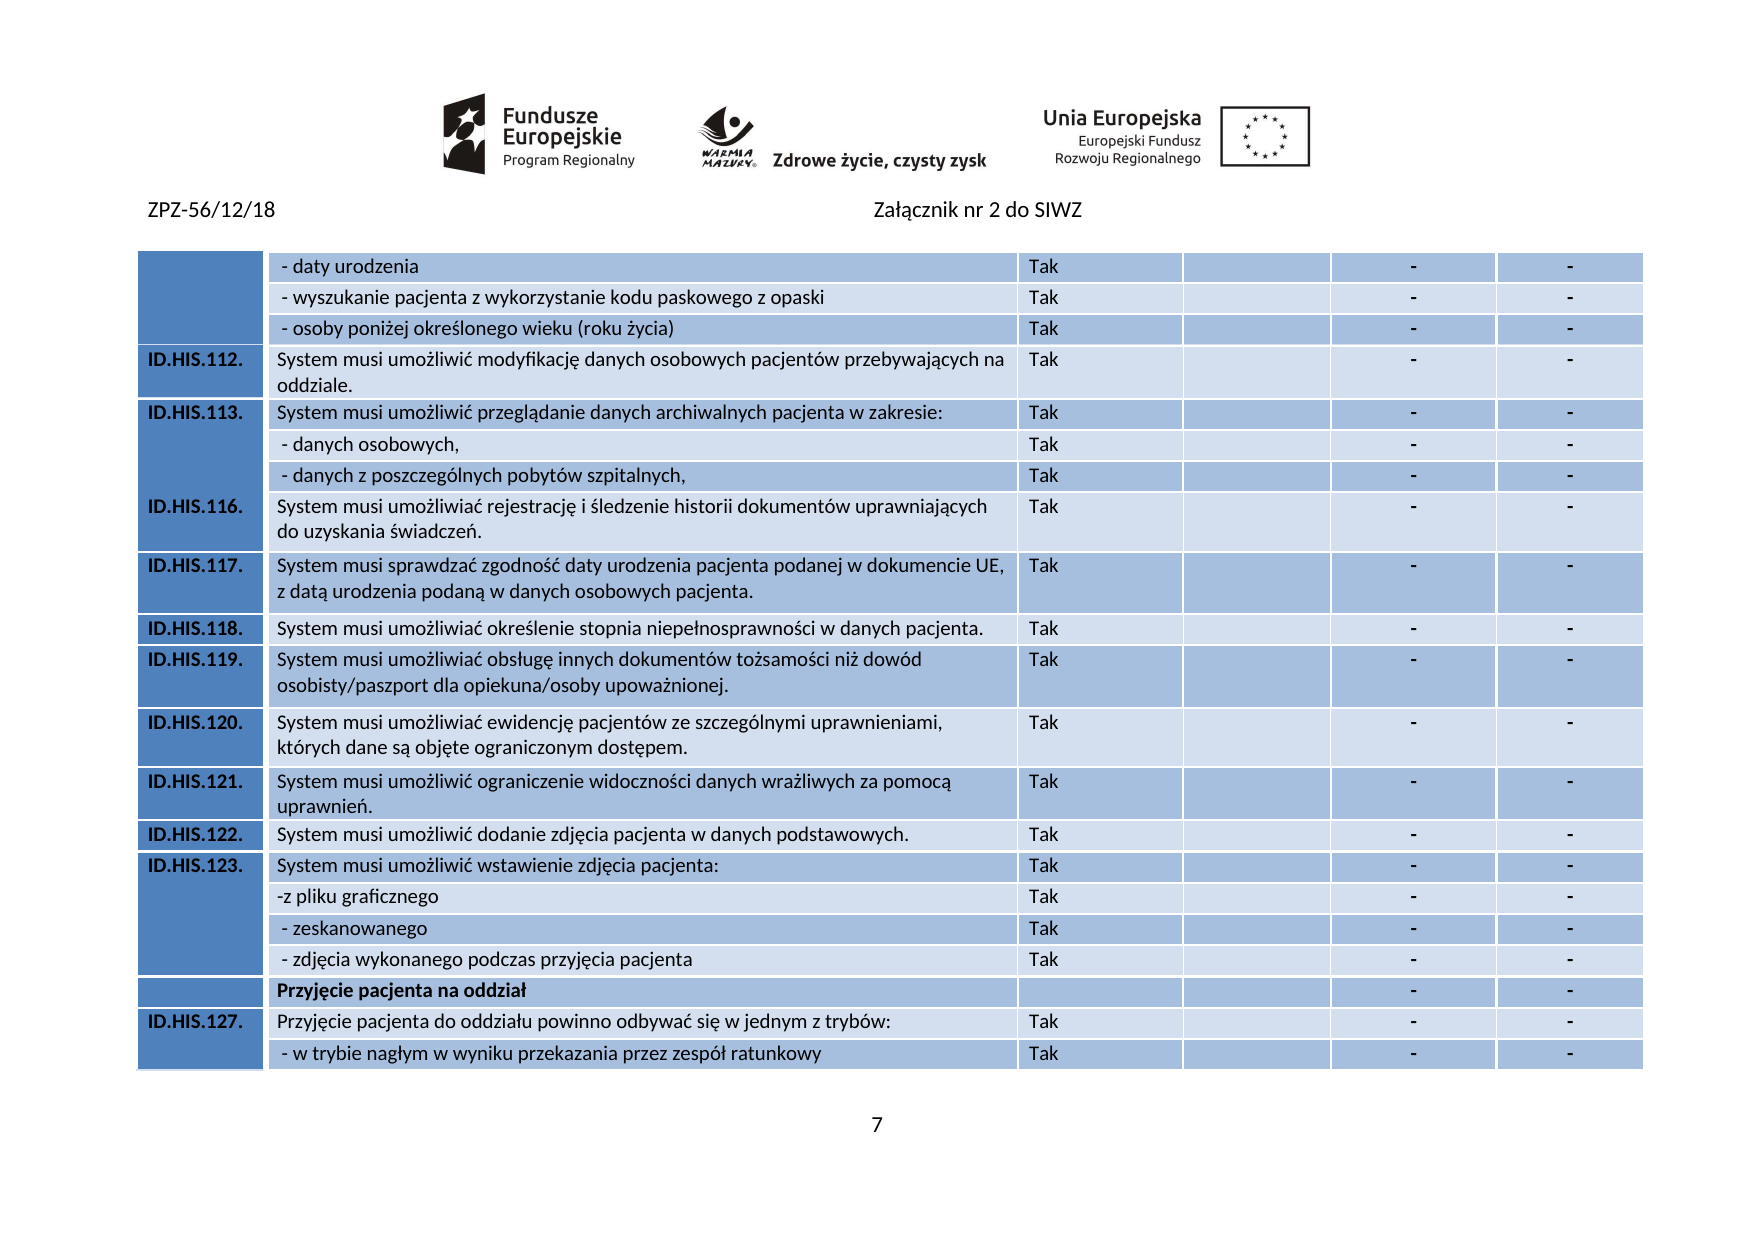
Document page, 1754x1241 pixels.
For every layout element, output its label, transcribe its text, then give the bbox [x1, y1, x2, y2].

table_cell - [1497, 946, 1643, 975]
table_cell - danych osobowych, [269, 431, 1017, 460]
table_cell [1184, 315, 1330, 344]
table_cell - [1332, 853, 1495, 882]
table_cell Tak [1018, 884, 1183, 913]
table_cell - [1332, 253, 1495, 282]
table_cell [138, 400, 263, 491]
table_cell [1019, 978, 1182, 1007]
table_cell [1184, 253, 1330, 282]
table_cell [138, 1009, 263, 1069]
table_cell - [1497, 493, 1643, 551]
table_cell - osoby poniżej określonego wieku (roku życia) [269, 315, 1017, 344]
table_cell Przyjęcie pacjenta na oddział [269, 978, 1017, 1007]
table_cell - [1331, 946, 1496, 975]
table_cell - [1332, 646, 1495, 707]
table_cell [1184, 553, 1330, 613]
table_cell - [1332, 915, 1495, 944]
table_cell Tak [1019, 646, 1182, 707]
table_cell Tak [1019, 915, 1182, 944]
table_cell - [1332, 978, 1495, 1007]
table_cell [138, 491, 263, 551]
table_cell - wyszukanie pacjenta z wykorzystanie kodu paskowego z opaski [269, 284, 1017, 313]
table_cell - [1498, 768, 1643, 819]
table_cell - daty urodzenia [269, 253, 1017, 282]
table_cell - [1497, 431, 1643, 460]
table_cell [138, 821, 263, 850]
table_cell Tak [1018, 284, 1183, 313]
table_cell System musi umożliwiać określenie stopnia niepełnosprawności w danych pacjenta. [269, 615, 1017, 644]
table_cell - [1331, 431, 1496, 460]
table_cell Tak [1019, 400, 1182, 429]
table_cell [1184, 709, 1330, 766]
table_cell [1184, 768, 1330, 819]
table_cell Tak [1019, 853, 1182, 882]
table_cell [1184, 915, 1330, 944]
table_cell - [1331, 284, 1496, 313]
table_cell [1184, 946, 1330, 975]
table_cell Tak [1019, 462, 1182, 491]
table_cell Tak [1019, 1040, 1182, 1069]
table_cell [1184, 978, 1330, 1007]
table_cell - [1332, 1040, 1495, 1069]
table_cell [1184, 1009, 1330, 1038]
table_cell - [1332, 768, 1495, 819]
table_cell - [1497, 821, 1643, 850]
table_cell Tak [1018, 615, 1183, 644]
table_cell [138, 768, 263, 819]
table_cell [138, 615, 263, 644]
table_cell Tak [1019, 768, 1182, 819]
table_cell Tak [1018, 347, 1183, 397]
table_cell - [1498, 462, 1643, 491]
table_cell [1184, 462, 1330, 491]
table_cell - [1498, 553, 1643, 613]
table_cell - w trybie nagłym w wyniku przekazania przez zespół ratunkowy [269, 1040, 1017, 1069]
table_cell Tak [1018, 821, 1183, 850]
table_cell System musi umożliwić przeglądanie danych archiwalnych pacjenta w zakresie: [269, 400, 1017, 429]
table_cell - [1331, 884, 1496, 913]
table_cell - [1497, 709, 1643, 766]
table_cell [138, 553, 263, 613]
table_cell [1184, 400, 1330, 429]
table_cell - [1497, 347, 1643, 397]
table_cell Tak [1019, 315, 1182, 344]
table_cell Przyjęcie pacjenta do oddziału powinno odbywać się w jednym z trybów: [269, 1009, 1017, 1038]
table_cell - zeskanowanego [269, 915, 1017, 944]
table_cell - [1331, 347, 1496, 397]
table_cell [1184, 646, 1330, 707]
table_cell [138, 709, 263, 766]
table_cell Tak [1018, 493, 1183, 551]
table_cell System musi umożliwić wstawienie zdjęcia pacjenta: [269, 853, 1017, 882]
table_cell - [1497, 884, 1643, 913]
table_cell System musi umożliwić modyfikację danych osobowych pacjentów przebywających na oddziale. [269, 347, 1017, 397]
table_cell Tak [1018, 1009, 1183, 1038]
table_cell - [1331, 493, 1496, 551]
table_cell [1184, 884, 1330, 913]
table_cell System musi sprawdzać zgodność daty urodzenia pacjenta podanej w dokumencie UE, z datą urodzenia podaną w danych osobowych pacjenta. [269, 553, 1017, 613]
table_cell [1184, 853, 1330, 882]
table_cell - [1498, 253, 1643, 282]
table_cell [1184, 431, 1330, 460]
table_cell - [1497, 284, 1643, 313]
picture [424, 73, 1330, 195]
table_cell - [1331, 615, 1496, 644]
table_cell [1184, 347, 1330, 397]
table_cell - [1498, 853, 1643, 882]
table_cell - [1498, 978, 1643, 1007]
table_cell [138, 646, 263, 707]
table_cell - [1332, 315, 1495, 344]
table_cell - [1332, 400, 1495, 429]
table_cell - [1332, 462, 1495, 491]
table_cell System musi umożliwiać ewidencję pacjentów ze szczególnymi uprawnieniami, których dane są objęte ograniczonym dostępem. [269, 709, 1017, 766]
table_cell -z pliku graficznego [269, 884, 1017, 913]
table_cell - [1498, 1040, 1643, 1069]
table_cell [138, 978, 263, 1007]
table_cell System musi umożliwiać rejestrację i śledzenie historii dokumentów uprawniających do uzyskania świadczeń. [269, 493, 1017, 551]
table_cell [1184, 821, 1330, 850]
table_cell - [1497, 1009, 1643, 1038]
table_cell [1184, 615, 1330, 644]
table_cell - [1497, 615, 1643, 644]
table_cell System musi umożliwić dodanie zdjęcia pacjenta w danych podstawowych. [269, 821, 1017, 850]
table_cell Tak [1018, 431, 1183, 460]
table_cell - [1498, 915, 1643, 944]
table_cell - [1331, 1009, 1496, 1038]
table_cell - [1332, 553, 1495, 613]
table_cell - [1498, 646, 1643, 707]
table_cell System musi umożliwiać obsługę innych dokumentów tożsamości niż dowód osobisty/paszport dla opiekuna/osoby upoważnionej. [269, 646, 1017, 707]
table_cell - danych z poszczególnych pobytów szpitalnych, [269, 462, 1017, 491]
table_cell - [1498, 315, 1643, 344]
table_cell Tak [1019, 553, 1182, 613]
table_cell Tak [1018, 946, 1183, 975]
table_cell [1184, 284, 1330, 313]
table_cell System musi umożliwić ograniczenie widoczności danych wrażliwych za pomocą uprawnień. [269, 768, 1017, 819]
table_cell - [1498, 400, 1643, 429]
table_cell - [1331, 709, 1496, 766]
table_cell Tak [1019, 253, 1182, 282]
table_cell Tak [1018, 709, 1183, 766]
table_cell [1184, 493, 1330, 551]
table_cell - [1331, 821, 1496, 850]
table_cell - zdjęcia wykonanego podczas przyjęcia pacjenta [269, 946, 1017, 975]
table_cell [138, 345, 263, 397]
table_cell [138, 853, 263, 975]
table_cell [1184, 1040, 1330, 1069]
